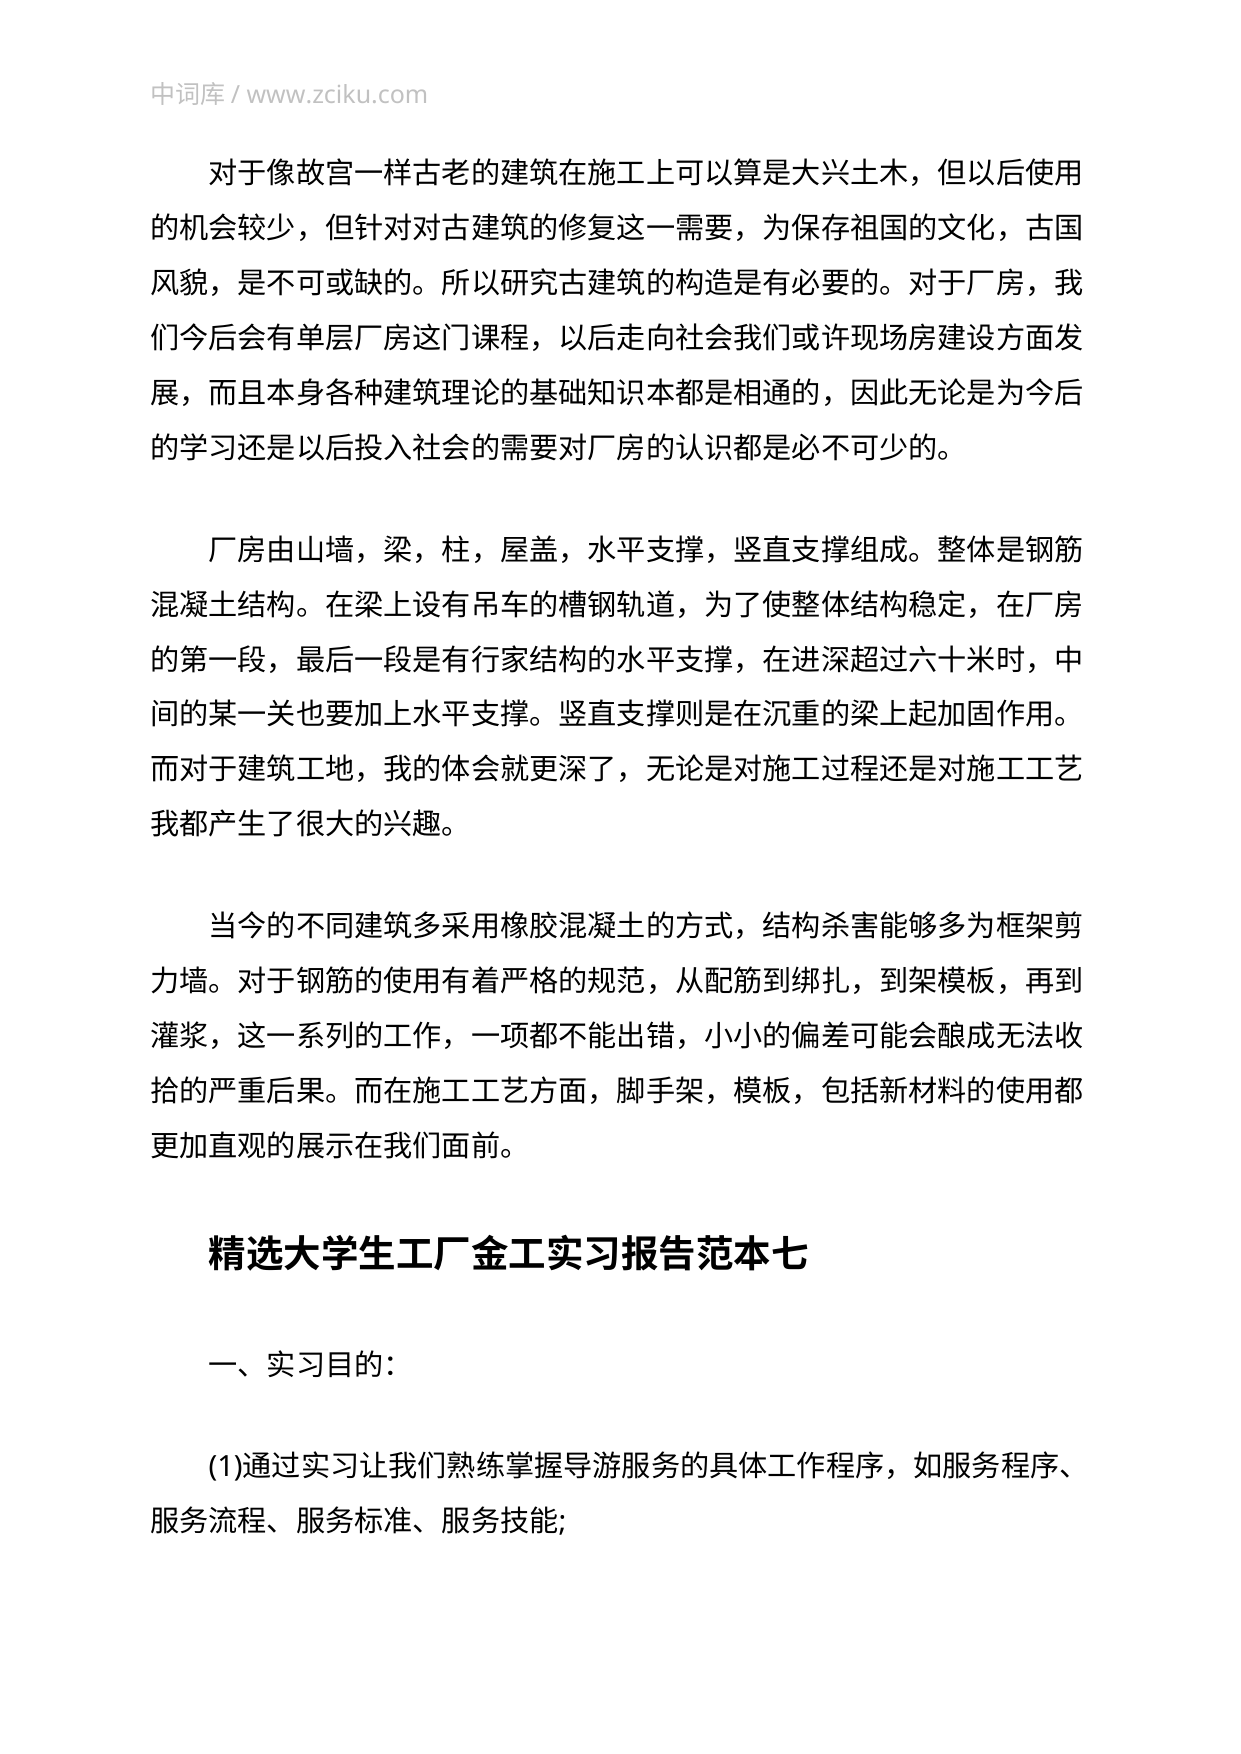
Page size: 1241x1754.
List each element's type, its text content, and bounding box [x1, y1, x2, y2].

text 当今的不同建筑多采用橡胶混凝土的方式，结构杀害能够多为框架剪力墙。对于钢筋的使用有着严格的规范，从配筋到绑扎，到架模板，再到灌浆，这一系列的工作，一项都不能出错，小小的偏差可能会酿成无法收拾的严重后果。而在施工工艺方面，脚手架，模板，包括新材料的使用都更加直观的展示在我们面前。 [150, 902, 1090, 1164]
text 一、实习目的： [150, 1341, 1090, 1383]
text (1)通过实习让我们熟练掌握导游服务的具体工作程序，如服务程序、服务流程、服务标准、服务技能; [150, 1443, 1090, 1540]
text 对于像故宫一样古老的建筑在施工上可以算是大兴土木，但以后使用的机会较少，但针对对古建筑的修复这一需要，为保存祖国的文化，古国风貌，是不可或缺的。所以研究古建筑的构造是有必要的。对于厂房，我们今后会有单层厂房这门课程，以后走向社会我们或许现场房建设方面发展，而且本身各种建筑理论的基础知识本都是相通的，因此无论是为今后的学习还是以后投入社会的需要对厂房的认识都是必不可少的。 [150, 150, 1090, 467]
text 厂房由山墙，梁，柱，屋盖，水平支撑，竖直支撑组成。整体是钢筋混凝土结构。在梁上设有吊车的槽钢轨道，为了使整体结构稳定，在厂房的第一段，最后一段是有行家结构的水平支撑，在进深超过六十米时，中间的某一关也要加上水平支撑。竖直支撑则是在沉重的梁上起加固作用。而对于建筑工地，我的体会就更深了，无论是对施工过程还是对施工工艺我都产生了很大的兴趣。 [150, 526, 1090, 843]
text 精选大学生工厂金工实习报告范本七 [150, 1224, 1090, 1278]
